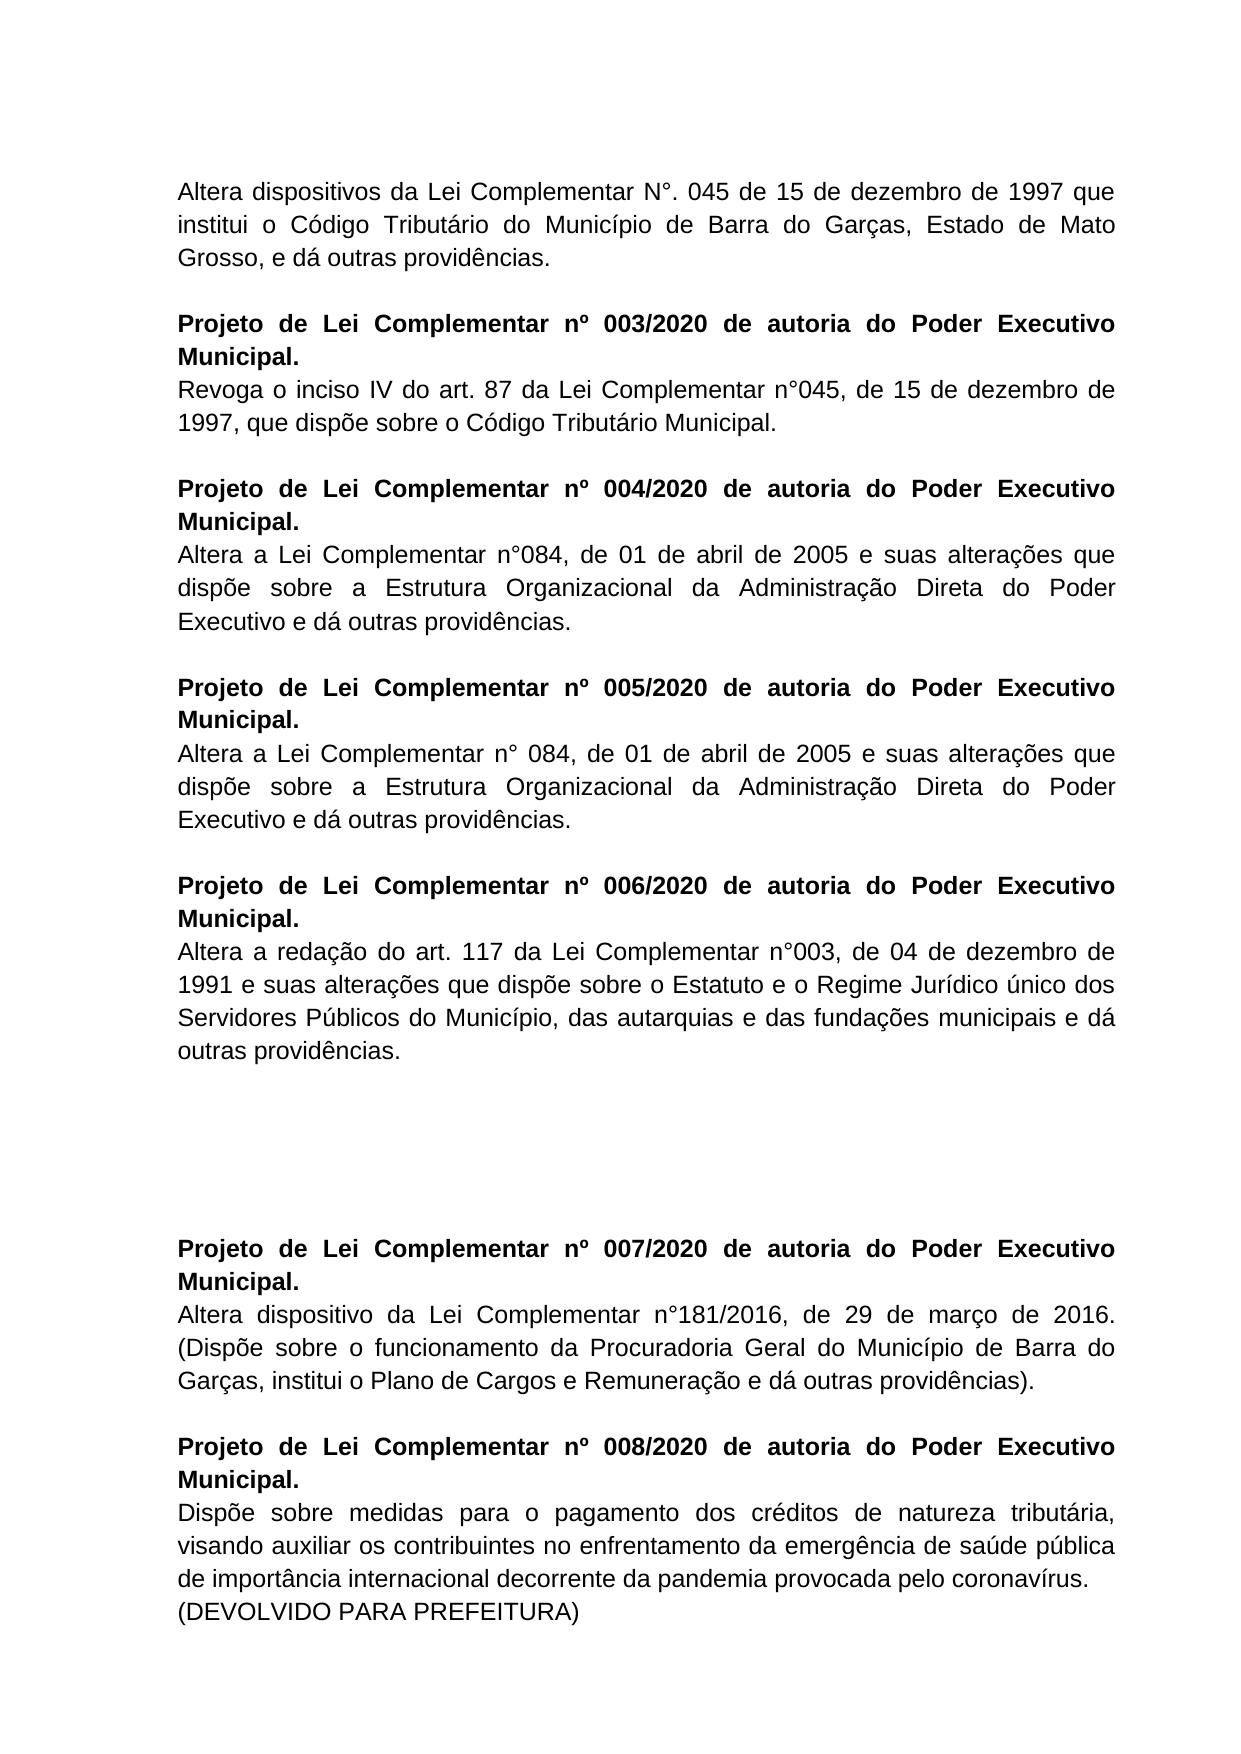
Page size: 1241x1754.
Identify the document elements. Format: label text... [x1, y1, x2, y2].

text Altera dispositivos da Lei Complementar N°. 045 de 15 de dezembro de 1997 que institui o Código Tributário do Município de Barra do Garças, Estado de Mato Grosso, e dá outras providências. [177, 177, 1117, 272]
text Projeto de Lei Complementar nº 008/2020 de autoria do Poder Executivo Municipal. [177, 1432, 1117, 1494]
text Revoga o inciso IV do art. 87 da Lei Complementar n°045, de 15 de dezembro de 1997, que dispõe sobre o Código Tributário Municipal. [177, 375, 1117, 437]
text (DEVOLVIDO PARA PREFEITURA) [177, 1597, 1117, 1626]
text Projeto de Lei Complementar nº 007/2020 de autoria do Poder Executivo Municipal. [177, 1234, 1117, 1296]
text Projeto de Lei Complementar nº 005/2020 de autoria do Poder Executivo Municipal. [177, 672, 1117, 734]
text Projeto de Lei Complementar nº 003/2020 de autoria do Poder Executivo Municipal. [177, 309, 1117, 371]
text Projeto de Lei Complementar nº 004/2020 de autoria do Poder Executivo Municipal. [177, 474, 1117, 536]
text Altera a Lei Complementar n° 084, de 01 de abril de 2005 e suas alterações que dispõe sobre a Estrutura Organizacional da Administração Direta do Poder Executivo e dá outras providências. [177, 738, 1117, 833]
text Altera a Lei Complementar n°084, de 01 de abril de 2005 e suas alterações que dispõe sobre a Estrutura Organizacional da Administração Direta do Poder Executivo e dá outras providências. [177, 540, 1117, 635]
text Altera a redação do art. 117 da Lei Complementar n°003, de 04 de dezembro de 1991 e suas alterações que dispõe sobre o Estatuto e o Regime Jurídico único dos Servidores Públicos do Município, das autarquias e das fundações municipais e dá outras providências. [177, 937, 1117, 1064]
text Projeto de Lei Complementar nº 006/2020 de autoria do Poder Executivo Municipal. [177, 871, 1117, 932]
text Dispõe sobre medidas para o pagamento dos créditos de natureza tributária, visando auxiliar os contribuintes no enfrentamento da emergência de saúde pública de importância internacional decorrente da pandemia provocada pelo coronavírus. [177, 1498, 1117, 1593]
text Altera dispositivo da Lei Complementar n°181/2016, de 29 de março de 2016. (Dispõe sobre o funcionamento da Procuradoria Geral do Município de Barra do Garças, institui o Plano de Cargos e Remuneração e dá outras providências). [177, 1300, 1117, 1395]
